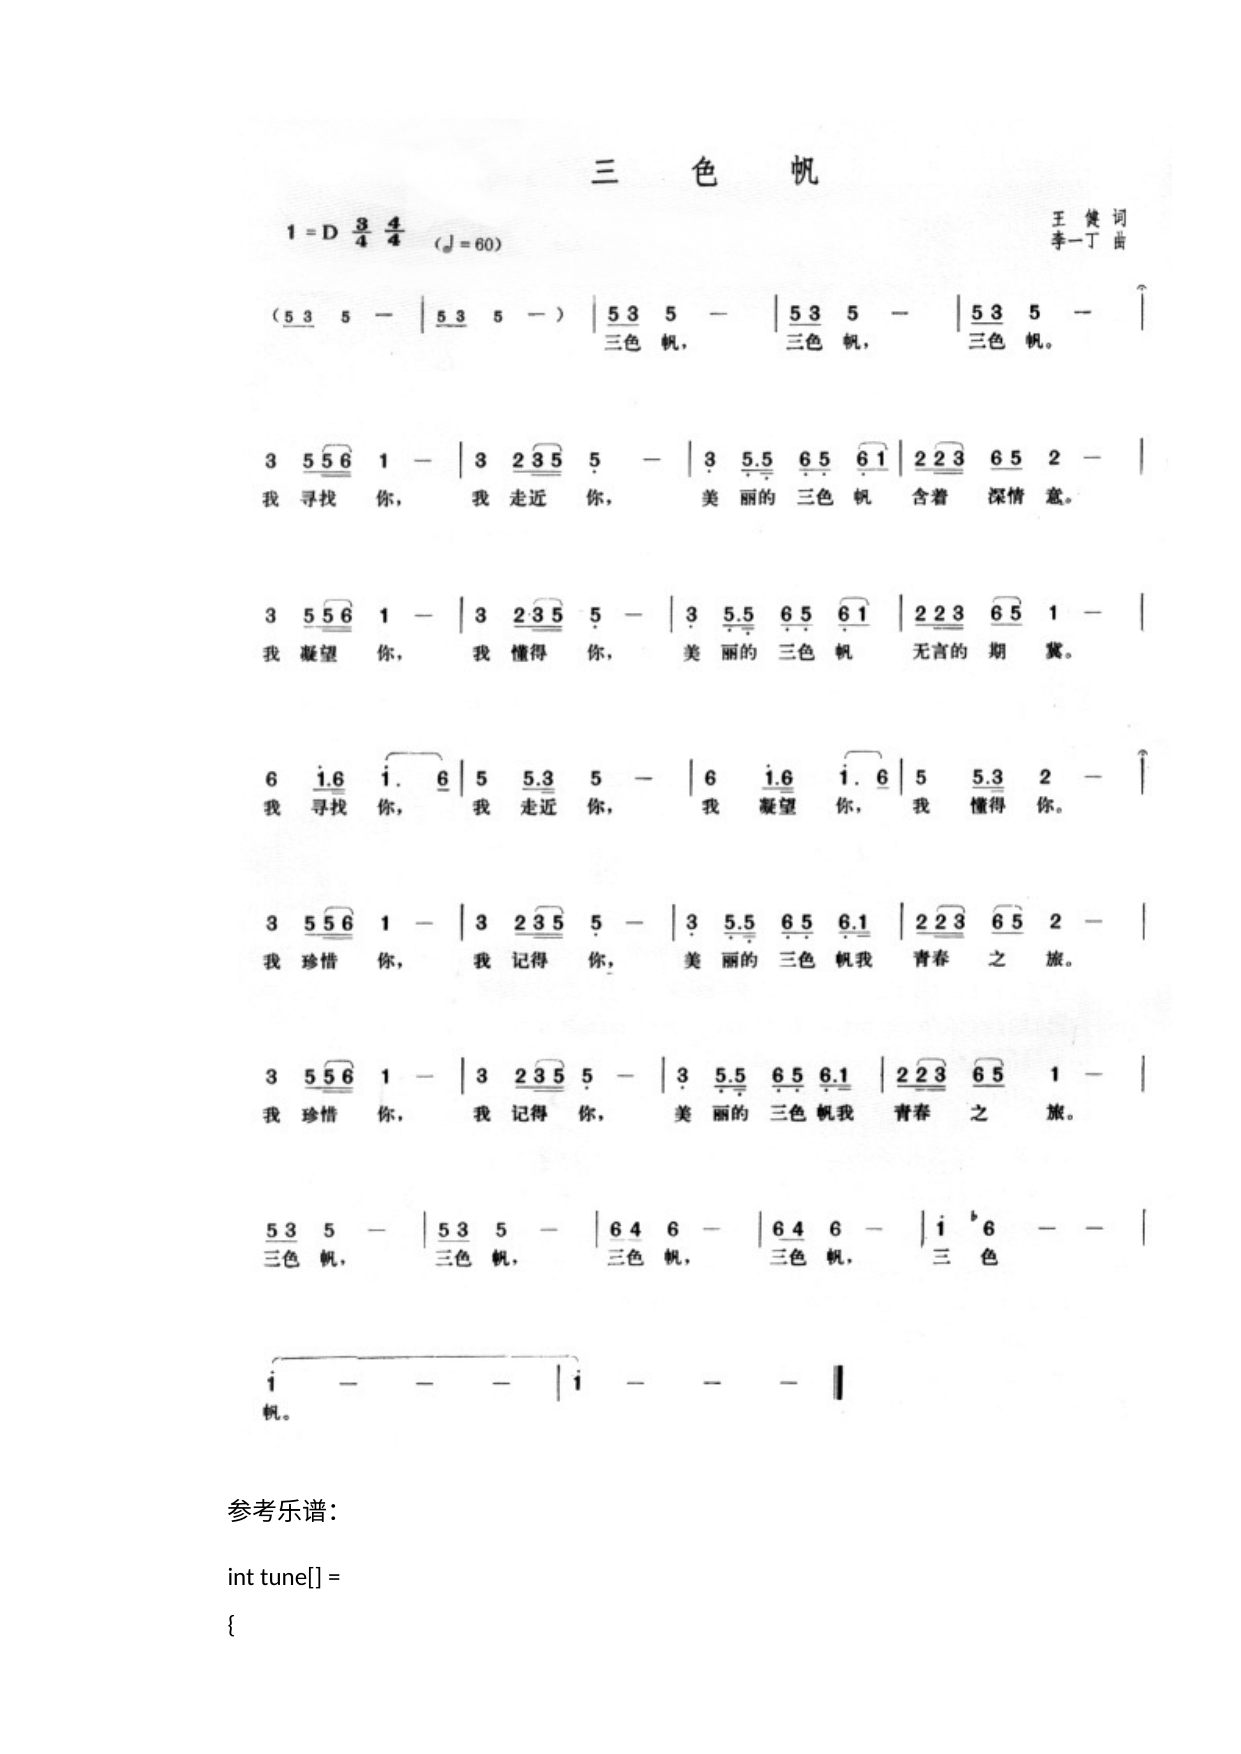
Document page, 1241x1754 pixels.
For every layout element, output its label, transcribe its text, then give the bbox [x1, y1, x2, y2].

picture [227, 97, 1173, 1458]
text 参考乐谱： [177, 1477, 1152, 1542]
text int tune[] = [177, 1560, 1152, 1593]
text { [177, 1608, 1152, 1641]
